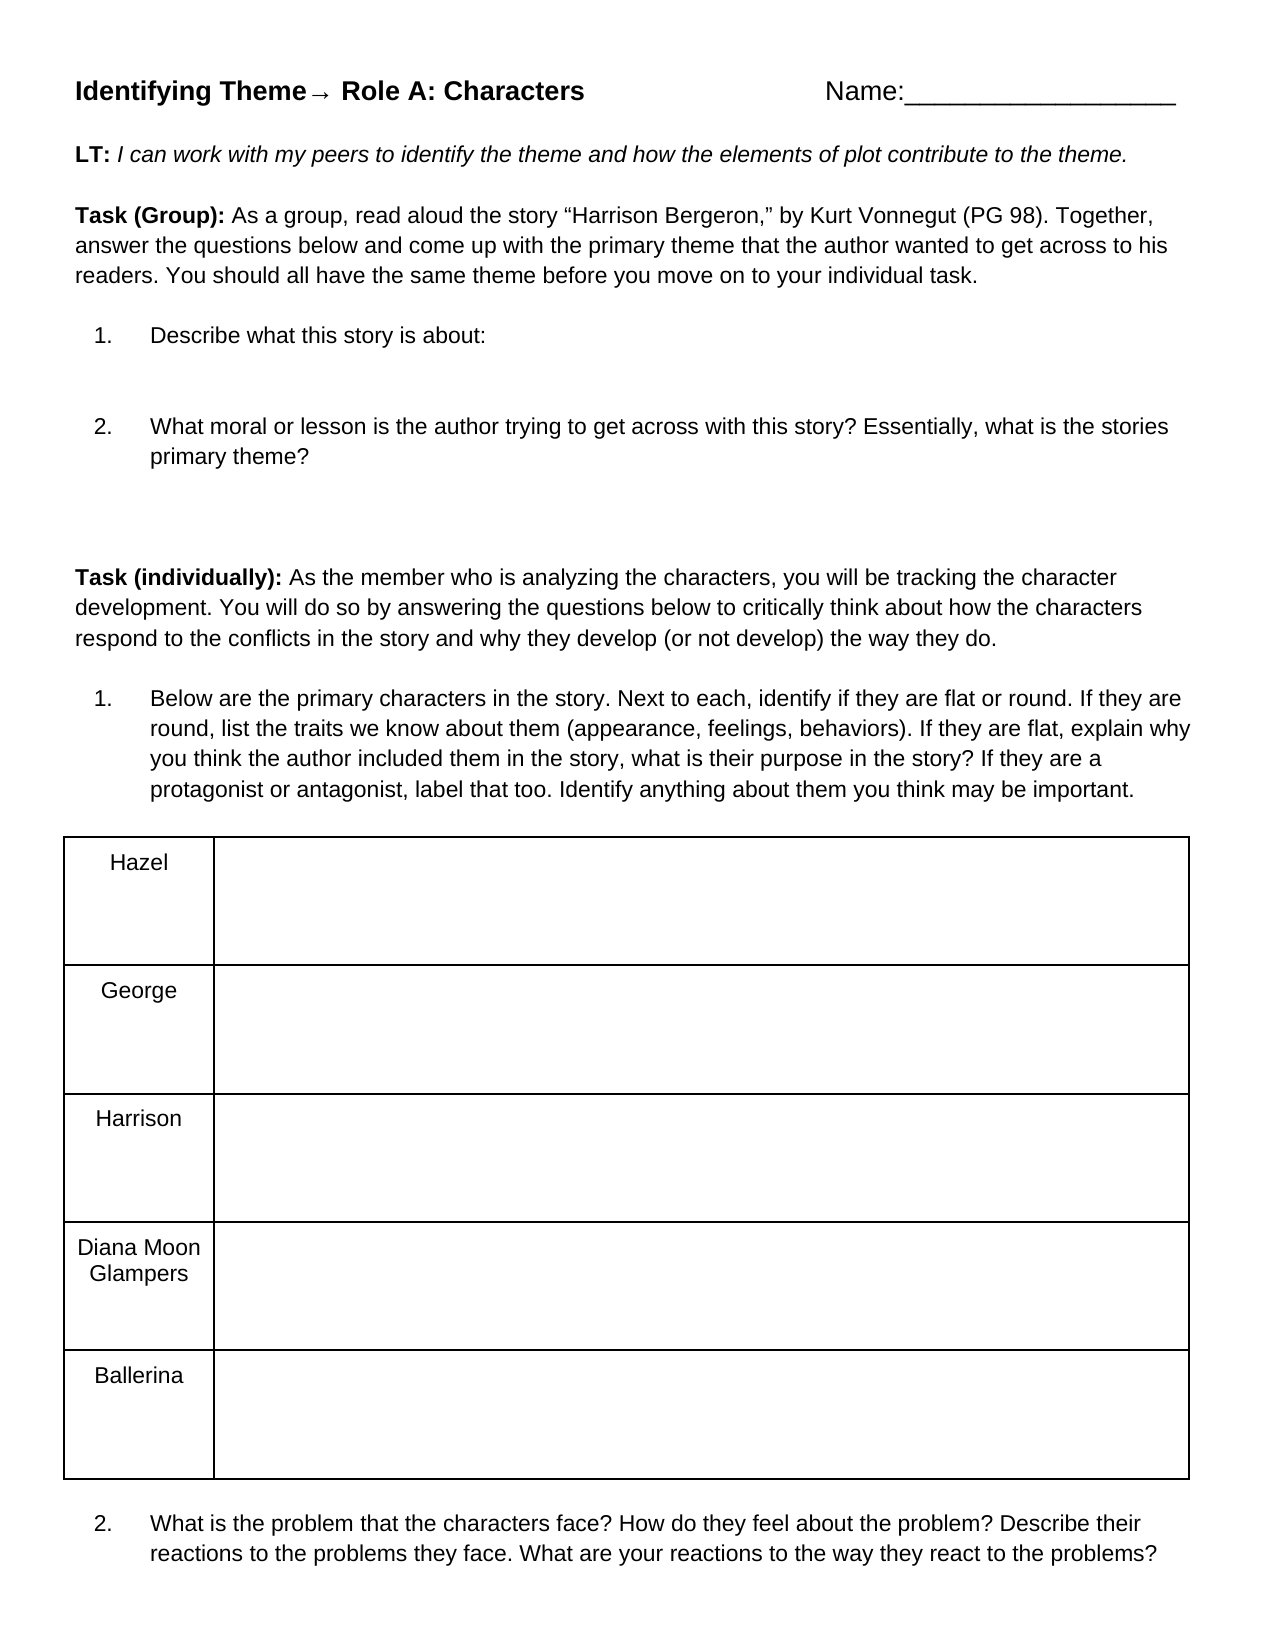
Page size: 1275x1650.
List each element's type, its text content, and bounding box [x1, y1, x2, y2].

table_cell [215, 1351, 1188, 1478]
list Describe what this story is about: [113, 322, 1200, 409]
text LT: I can work with my peers to identify the theme and how the elements of plot contribute to the theme. [75, 141, 1200, 167]
list What moral or lesson is the author trying to get across with this story? Essentially, what is the stories primary theme? [113, 413, 1200, 530]
table_cell George [65, 966, 213, 1093]
table_cell [215, 1223, 1188, 1349]
table_cell [215, 966, 1188, 1093]
list What is the problem that the characters face? How do they feel about the problem? Describe their reactions to the problems they face. What are your reactions to the way they react to the problems? [113, 1510, 1200, 1566]
table_header Hazel [65, 838, 213, 964]
text Task (Group): As a group, read aloud the story “Harrison Bergeron,” by Kurt Vonnegut (PG 98). Together, answer the questions below and come up with the primary theme that the author wanted to get across to his readers. You should all have the same theme before you move on to your individual task. [75, 202, 1200, 288]
table_header [215, 838, 1188, 964]
table_cell Ballerina [65, 1351, 213, 1478]
table_cell [215, 1095, 1188, 1221]
text Identifying Theme→ Role A: Characters Name:__________________ [75, 75, 1200, 106]
list Below are the primary characters in the story. Next to each, identify if they are flat or round. If they are round, list the traits we know about them (appearance, feelings, behaviors). If they are flat, explain why you think the author included them in the story, what is their purpose in the story? If they are a protagonist or antagonist, label that too. Identify anything about them you think may be important. [113, 685, 1200, 802]
table_cell Diana Moon Glampers [65, 1223, 213, 1349]
table_cell Harrison [65, 1095, 213, 1221]
text Task (individually): As the member who is analyzing the characters, you will be tracking the character development. You will do so by answering the questions below to critically think about how the characters respond to the conflicts in the story and why they develop (or not develop) the way they do. [75, 564, 1200, 651]
